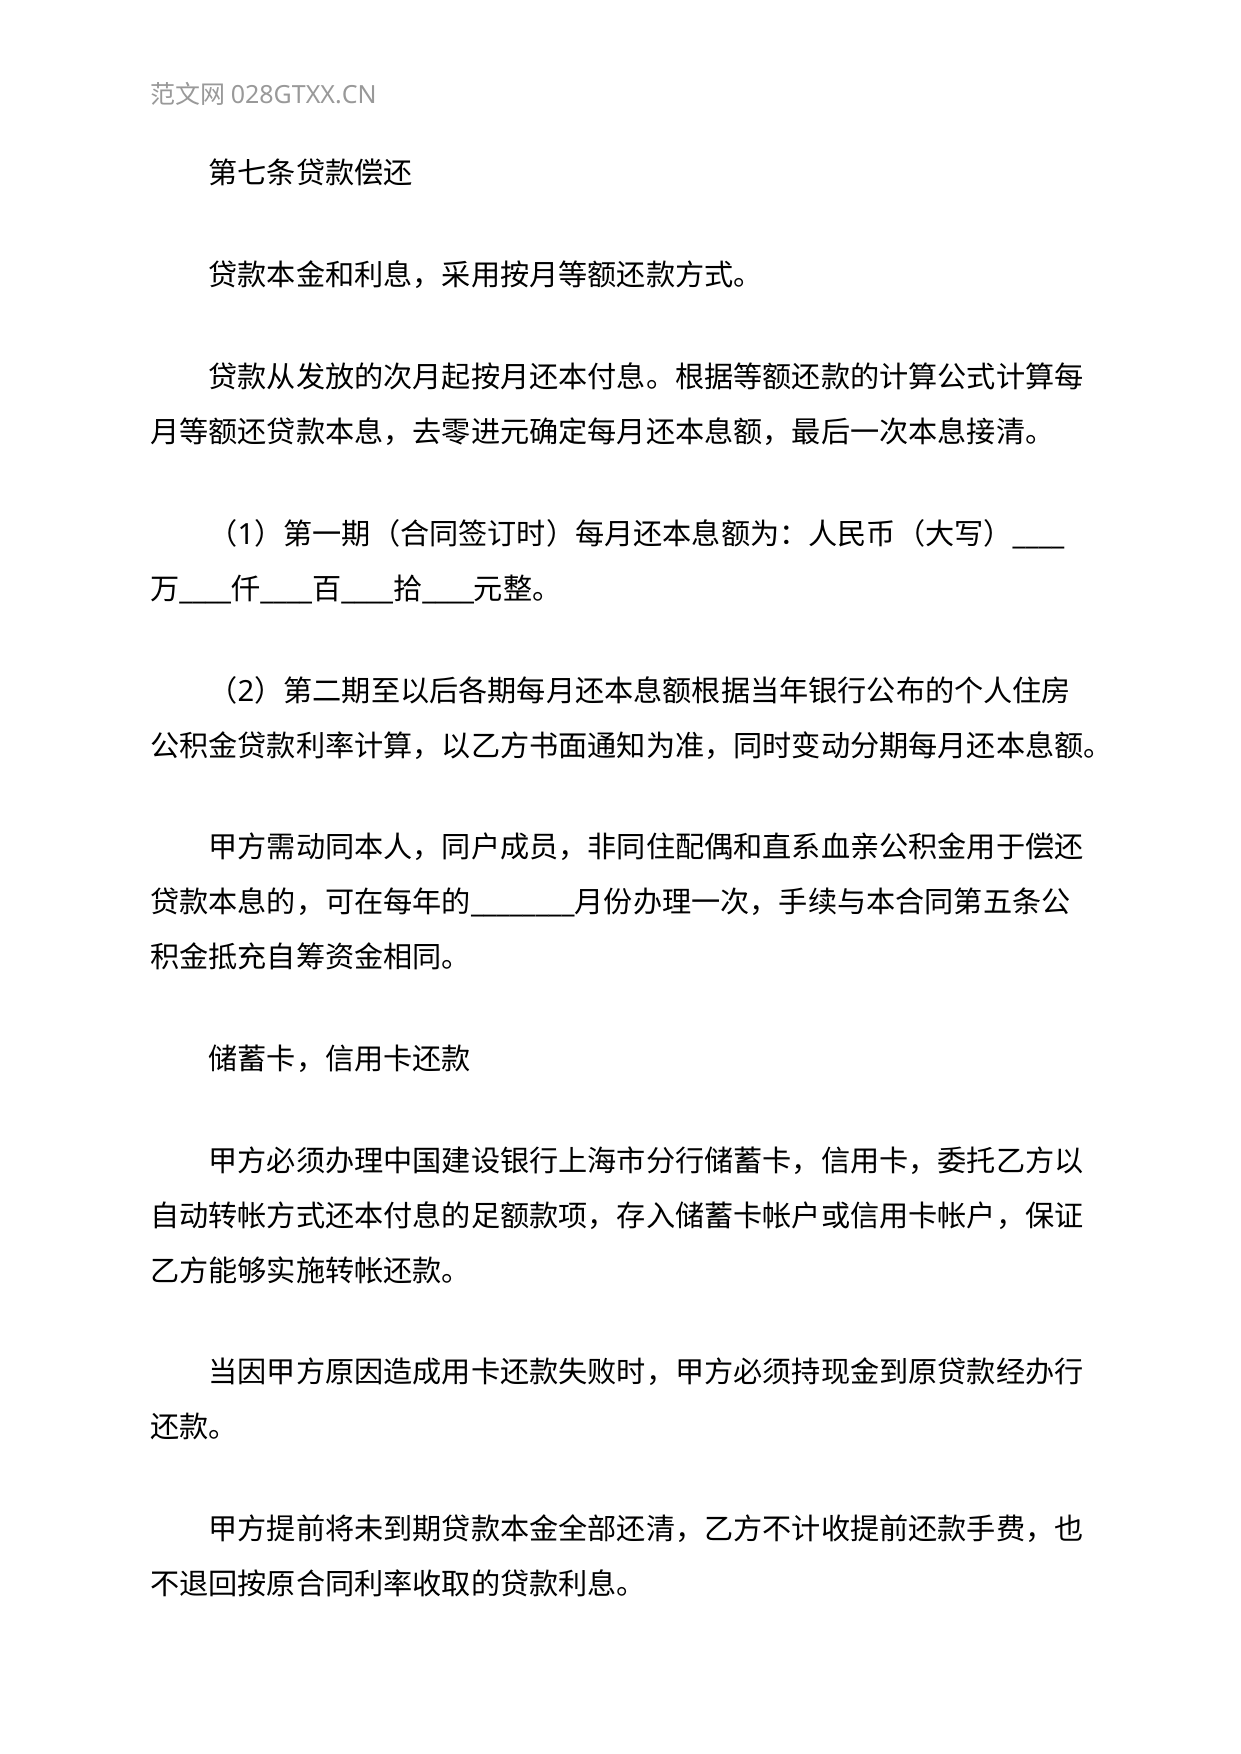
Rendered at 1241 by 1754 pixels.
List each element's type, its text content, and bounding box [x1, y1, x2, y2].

text 贷款从发放的次月起按月还本付息。根据等额还款的计算公式计算每月等额还贷款本息，去零进元确定每月还本息额，最后一次本息接清。 [150, 353, 1090, 451]
text 第七条贷款偿还 [150, 150, 1090, 192]
text 甲方必须办理中国建设银行上海市分行储蓄卡，信用卡，委托乙方以自动转帐方式还本付息的足额款项，存入储蓄卡帐户或信用卡帐户，保证乙方能够实施转帐还款。 [150, 1137, 1090, 1289]
text （2）第二期至以后各期每月还本息额根据当年银行公布的个人住房公积金贷款利率计算，以乙方书面通知为准，同时变动分期每月还本息额。 [150, 667, 1090, 764]
text 贷款本金和利息，采用按月等额还款方式。 [150, 252, 1090, 294]
text （1）第一期（合同签订时）每月还本息额为：人民币（大写）____万____仟____百____拾____元整。 [150, 510, 1090, 608]
text 甲方提前将未到期贷款本金全部还清，乙方不计收提前还款手费，也不退回按原合同利率收取的贷款利息。 [150, 1506, 1090, 1603]
text 当因甲方原因造成用卡还款失败时，甲方必须持现金到原贷款经办行还款。 [150, 1349, 1090, 1446]
text 甲方需动同本人，同户成员，非同住配偶和直系血亲公积金用于偿还贷款本息的，可在每年的________月份办理一次，手续与本合同第五条公积金抵充自筹资金相同。 [150, 824, 1090, 976]
text 储蓄卡，信用卡还款 [150, 1036, 1090, 1078]
